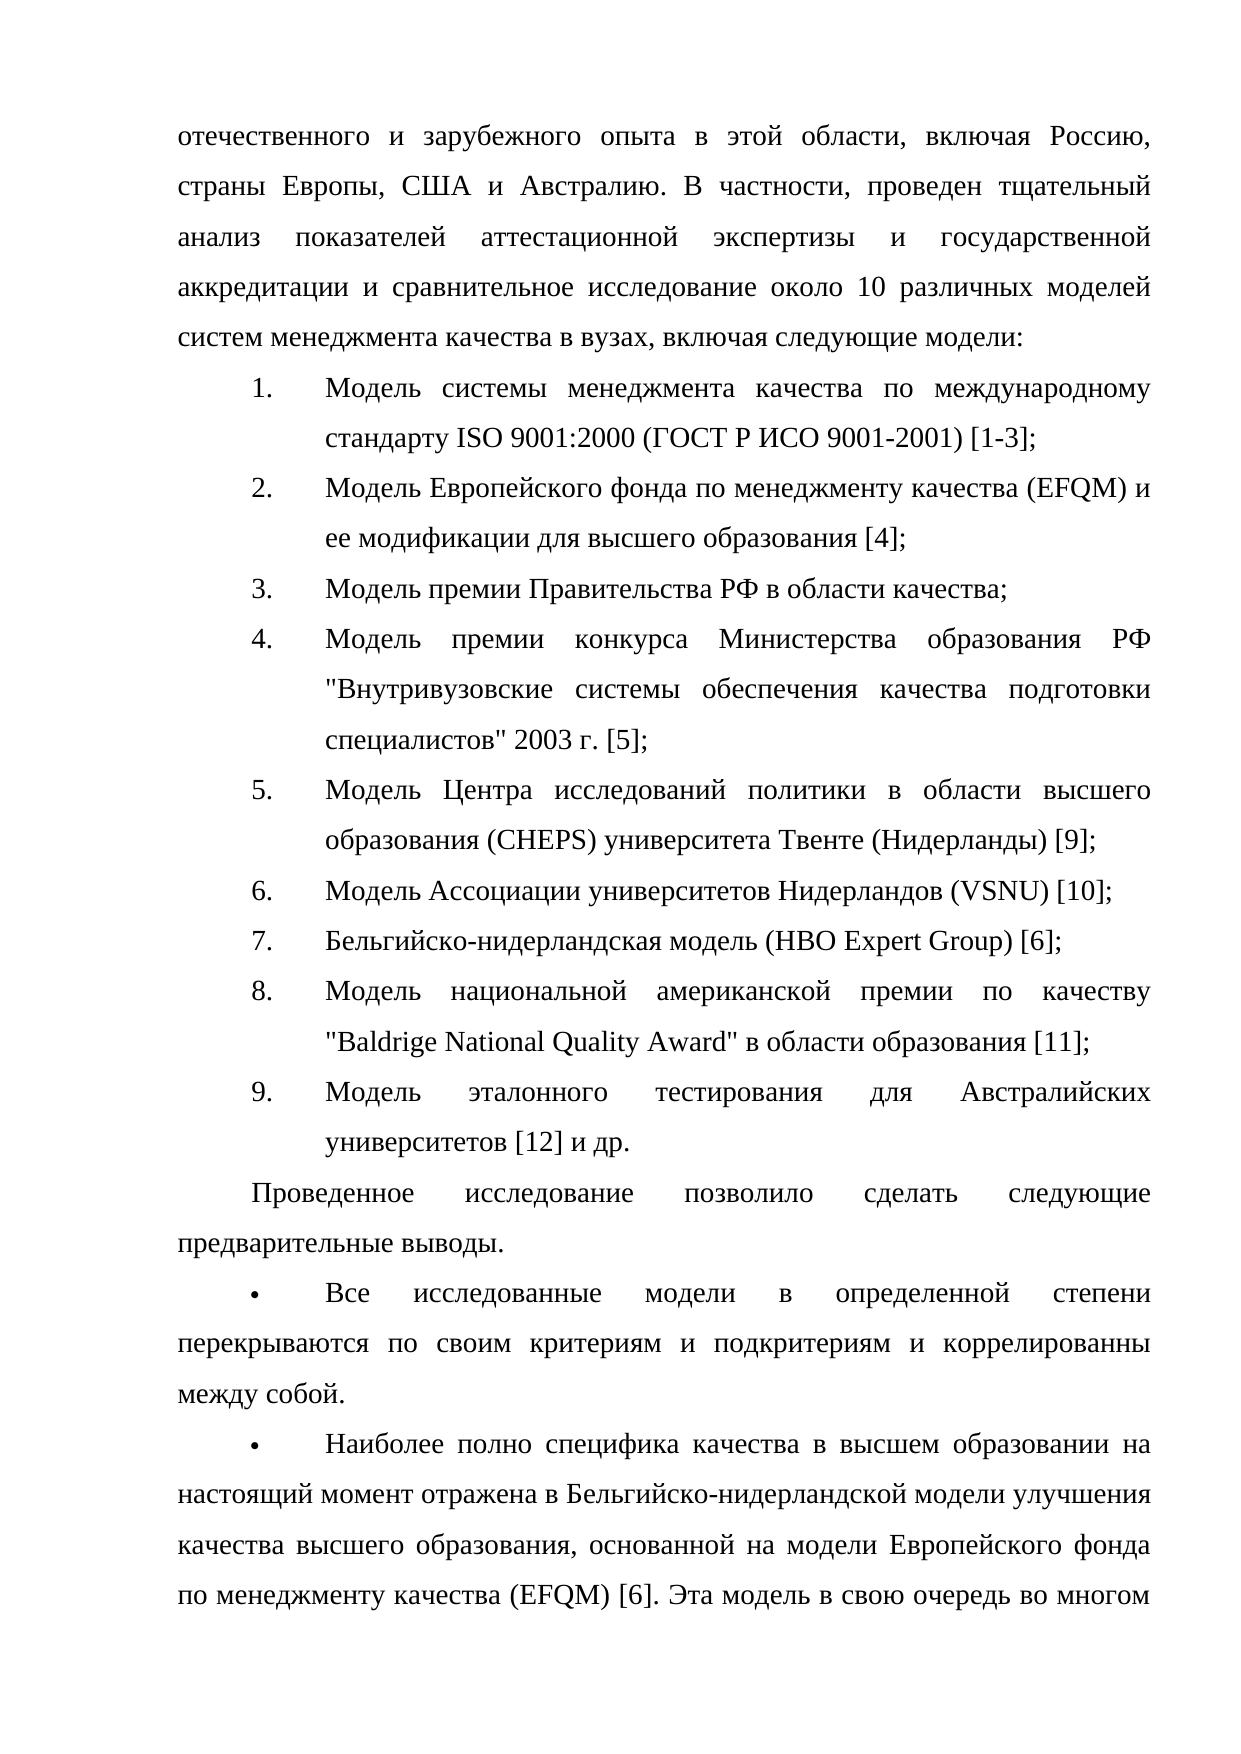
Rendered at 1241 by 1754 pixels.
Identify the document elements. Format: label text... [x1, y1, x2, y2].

list Модель Ассоциации университетов Нидерландов (VSNU) [10]; [251, 873, 1152, 906]
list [177, 1426, 1152, 1611]
list Модель Центра исследований политики в области высшего образования (CHEPS) университета Твенте (Нидерланды) [9]; [251, 772, 1152, 856]
list Модель премии Правительства РФ в области качества; [251, 571, 1152, 604]
list Бельгийско-нидерландская модель (HBO Expert Group) [6]; [251, 923, 1152, 957]
list Модель системы менеджмента качества по международному стандарту ISO 9001:2000 (ГОСТ Р ИСО 9001-2001) [1-3]; [251, 370, 1152, 453]
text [177, 118, 1152, 353]
text Проведенное исследование позволило сделать следующие предварительные выводы. [177, 1175, 1152, 1258]
list Модель национальной американской премии по качеству "Baldrige National Quality Award" в области образования [11]; [251, 973, 1152, 1057]
list Модель Европейского фонда по менеджменту качества (EFQM) и ее модификации для высшего образования [4]; [251, 470, 1152, 554]
list Модель премии конкурса Министерства образования РФ "Внутривузовские системы обеспечения качества подготовки специалистов" 2003 г. [5]; [251, 621, 1152, 755]
list Все исследованные модели в определенной степени перекрываются по своим критериям и подкритериям и коррелированны между собой. [177, 1275, 1152, 1409]
list Модель эталонного тестирования для Австралийских университетов [12] и др. [251, 1074, 1152, 1158]
